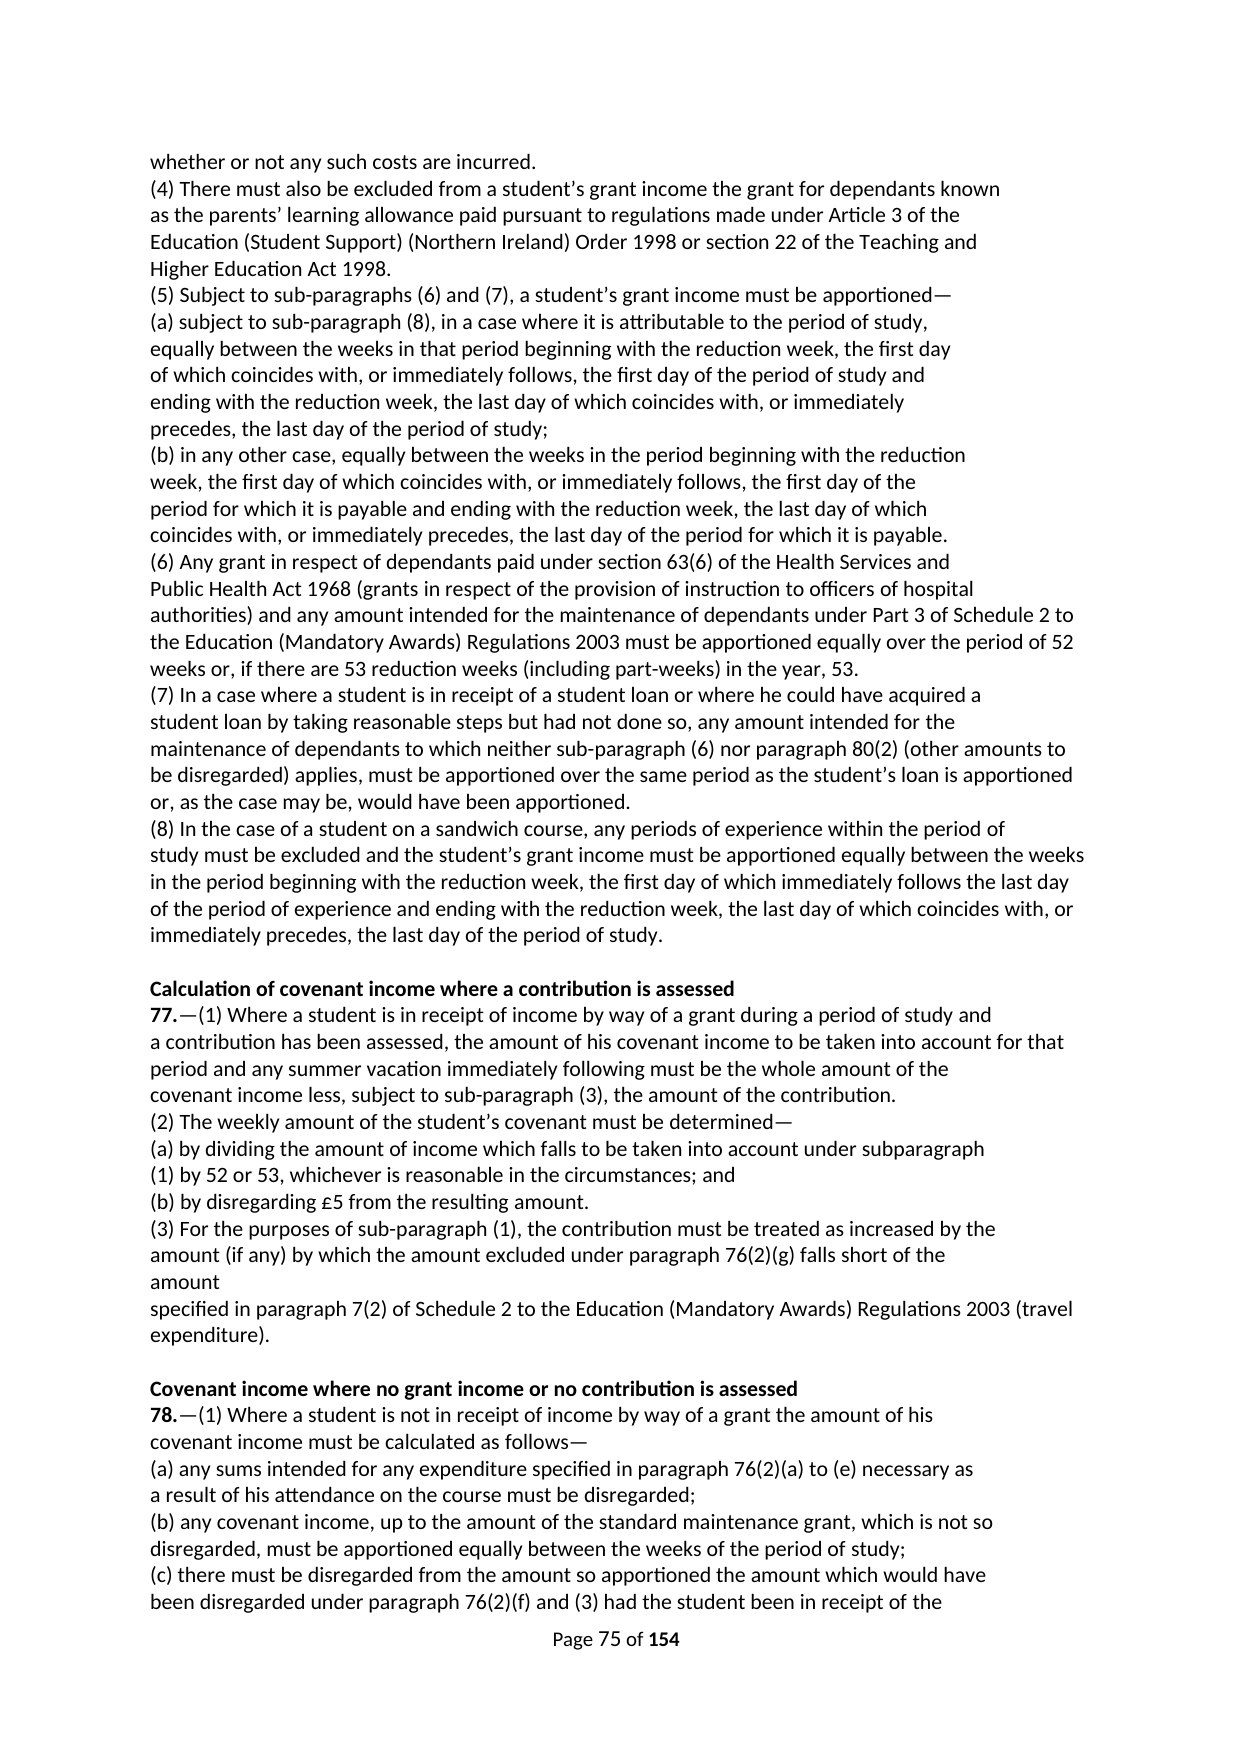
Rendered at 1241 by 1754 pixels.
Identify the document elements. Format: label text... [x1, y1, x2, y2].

list Subject to sub-paragraphs (6) and (7), a student’s grant income must be apportioned— [150, 281, 1113, 308]
list any covenant income, up to the amount of the standard maintenance grant, which is not so disregarded, must be apportioned equally between the weeks of the period of study; [150, 1508, 993, 1561]
text study must be excluded and the student’s grant income must be apportioned equally between the weeks in the period beginning with the reduction week, the first day of which immediately follows the last day of the period of experience and ending with the reduction week, the last day of which coincides with, or immediately precedes, the last day of the period of study. [150, 841, 1087, 948]
list —(1) Where a student is not in receipt of income by way of a grant the amount of his covenant income must be calculated as follows— [150, 1401, 934, 1455]
list subject to sub-paragraph (8), in a case where it is attributable to the period of study, equally between the weeks in that period beginning with the reduction week, the first day of which coincides with, or immediately follows, the first day of the period of study and ending with the reduction week, the last day of which coincides with, or immediately precedes, the last day of the period of study; [150, 308, 952, 441]
text whether or not any such costs are incurred. [150, 148, 1113, 175]
subtitle Calculation of covenant income where a contribution is assessed [150, 975, 1113, 1001]
list Any grant in respect of dependants paid under section 63(6) of the Health Services and Public Health Act 1968 (grants in respect of the provision of instruction to officers of hospital [150, 548, 974, 601]
list For the purposes of sub-paragraph (1), the contribution must be treated as increased by the amount (if any) by which the amount excluded under paragraph 76(2)(g) falls short of the amount [150, 1215, 1019, 1295]
list any sums intended for any expenditure specified in paragraph 76(2)(a) to (e) necessary as a result of his attendance on the course must be disregarded; [150, 1455, 974, 1508]
text covenant income less, subject to sub-paragraph (3), the amount of the contribution. [150, 1081, 1113, 1108]
list by disregarding £5 from the resulting amount. [150, 1188, 1113, 1215]
list In a case where a student is in receipt of a student loan or where he could have acquired a student loan by taking reasonable steps but had not done so, any amount intended for the [150, 681, 982, 735]
text maintenance of dependants to which neither sub-paragraph (6) nor paragraph 80(2) (other amounts to be disregarded) applies, must be apportioned over the same period as the student’s loan is apportioned or, as the case may be, would have been apportioned. [150, 735, 1076, 815]
text specified in paragraph 7(2) of Schedule 2 to the Education (Mandatory Awards) Regulations 2003 (travel expenditure). [150, 1295, 1076, 1348]
list by dividing the amount of income which falls to be taken into account under subparagraph [150, 1135, 1113, 1161]
list in any other case, equally between the weeks in the period beginning with the reduction week, the first day of which coincides with, or immediately follows, the first day of the period for which it is payable and ending with the reduction week, the last day of which coincides with, or immediately precedes, the last day of the period for which it is payable. [150, 441, 967, 548]
list In the case of a student on a sandwich course, any periods of experience within the period of [150, 815, 1113, 841]
list there must be disregarded from the amount so apportioned the amount which would have been disregarded under paragraph 76(2)(f) and (3) had the student been in receipt of the [150, 1561, 987, 1615]
list There must also be excluded from a student’s grant income the grant for dependants known as the parents’ learning allowance paid pursuant to regulations made under Article 3 of the Education (Student Support) (Northern Ireland) Order 1998 or section 22 of the Teaching and Higher Education Act 1998. [150, 175, 1001, 281]
text a contribution has been assessed, the amount of his covenant income to be taken into account for that period and any summer vacation immediately following must be the whole amount of the [150, 1028, 1066, 1081]
list by 52 or 53, whichever is reasonable in the circumstances; and [150, 1161, 1113, 1188]
subtitle Covenant income where no grant income or no contribution is assessed [150, 1375, 1113, 1401]
list —(1) Where a student is in receipt of income by way of a grant during a period of study and [150, 1001, 1113, 1028]
text authorities) and any amount intended for the maintenance of dependants under Part 3 of Schedule 2 to the Education (Mandatory Awards) Regulations 2003 must be apportioned equally over the period of 52 weeks or, if there are 53 reduction weeks (including part-weeks) in the year, 53. [150, 601, 1075, 681]
list The weekly amount of the student’s covenant must be determined— [150, 1108, 1113, 1135]
